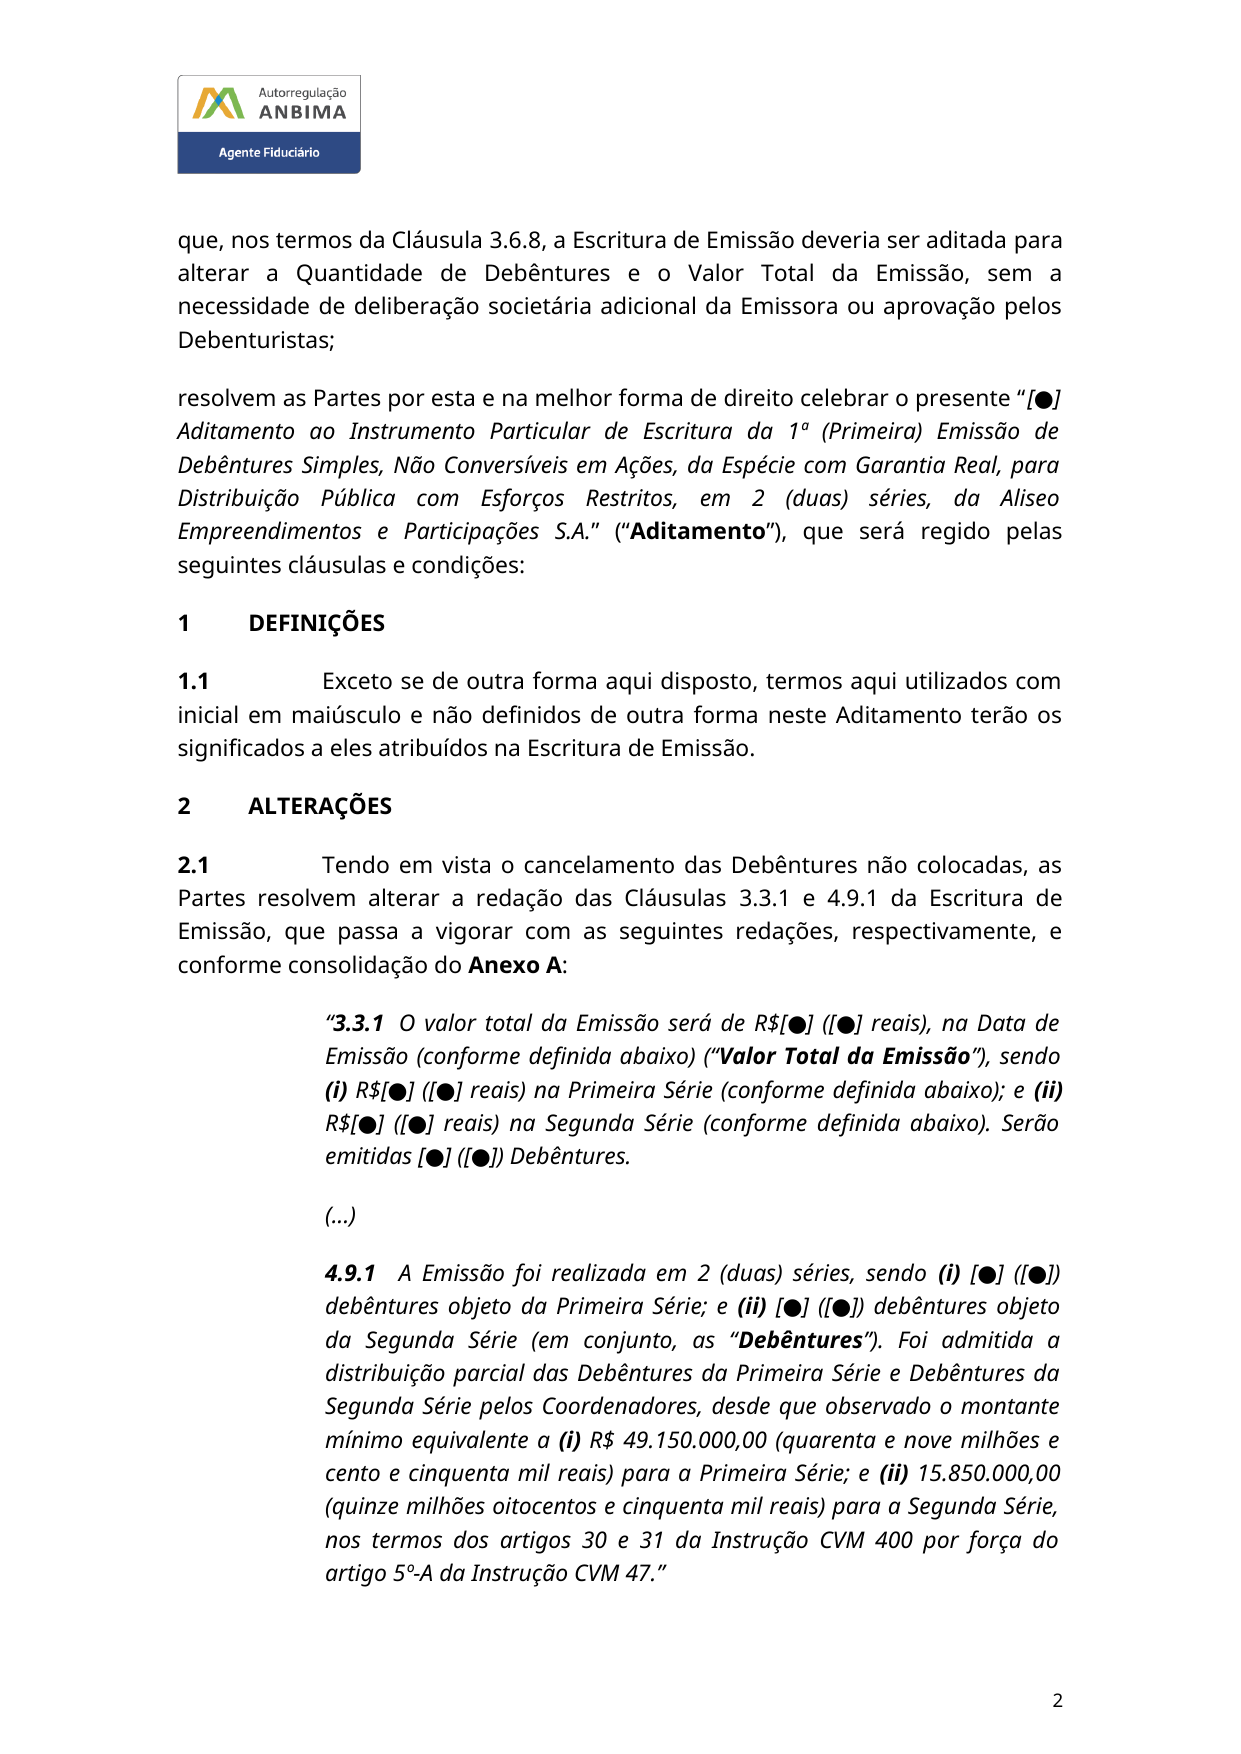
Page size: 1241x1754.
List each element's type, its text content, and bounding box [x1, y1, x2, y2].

picture [177, 75, 361, 174]
text Tendo em vista o cancelamento das Debêntures não colocadas, as Partes resolvem alterar a redação das Cláusulas 3.3.1 e 4.9.1 da Escritura de Emissão, que passa a vigorar com as seguintes redações, respectivamente, e conforme consolidação do Anexo A: [177, 847, 1063, 980]
list 4.9.1 A Emissão foi realizada em 2 (duas) séries, sendo (i) [●] ([●]) debêntures objeto da Primeira Série; e (ii) [●] ([●]) debêntures objeto da Segunda Série (em conjunto, as “Debêntures”). Foi admitida a distribuição parcial das Debêntures da Primeira Série e Debêntures da Segunda Série pelos Coordenadores, desde que observado o montante mínimo equivalente a (i) R$ 49.150.000,00 (quarenta e nove milhões e cento e cinquenta mil reais) para a Primeira Série; e (ii) 15.850.000,00 (quinze milhões oitocentos e cinquenta mil reais) para a Segunda Série, nos termos dos artigos 30 e 31 da Instrução CVM 400 por força do artigo 5º-A da Instrução CVM 47.” [325, 1255, 1063, 1588]
list “3.3.1 O valor total da Emissão será de R$[●] ([●] reais), na Data de Emissão (conforme definida abaixo) (“Valor Total da Emissão”), sendo (i) R$[●] ([●] reais) na Primeira Série (conforme definida abaixo); e (ii) R$[●] ([●] reais) na Segunda Série (conforme definida abaixo). Serão emitidas [●] ([●]) Debêntures. [325, 1005, 1063, 1172]
list resolvem as Partes por esta e na melhor forma de direito celebrar o presente “[●] Aditamento ao Instrumento Particular de Escritura da 1ª (Primeira) Emissão de Debêntures Simples, Não Conversíveis em Ações, da Espécie com Garantia Real, para Distribuição Pública com Esforços Restritos, em 2 (duas) séries, da Aliseo Empreendimentos e Participações S.A.” (“Aditamento”), que será regido pelas seguintes cláusulas e condições: [177, 380, 1063, 580]
list (...) [325, 1197, 1063, 1230]
list ALTERAÇÕES [177, 788, 1063, 822]
list DEFINIÇÕES [177, 605, 1063, 638]
text Exceto se de outra forma aqui disposto, termos aqui utilizados com inicial em maiúsculo e não definidos de outra forma neste Aditamento terão os significados a eles atribuídos na Escritura de Emissão. [177, 663, 1063, 763]
